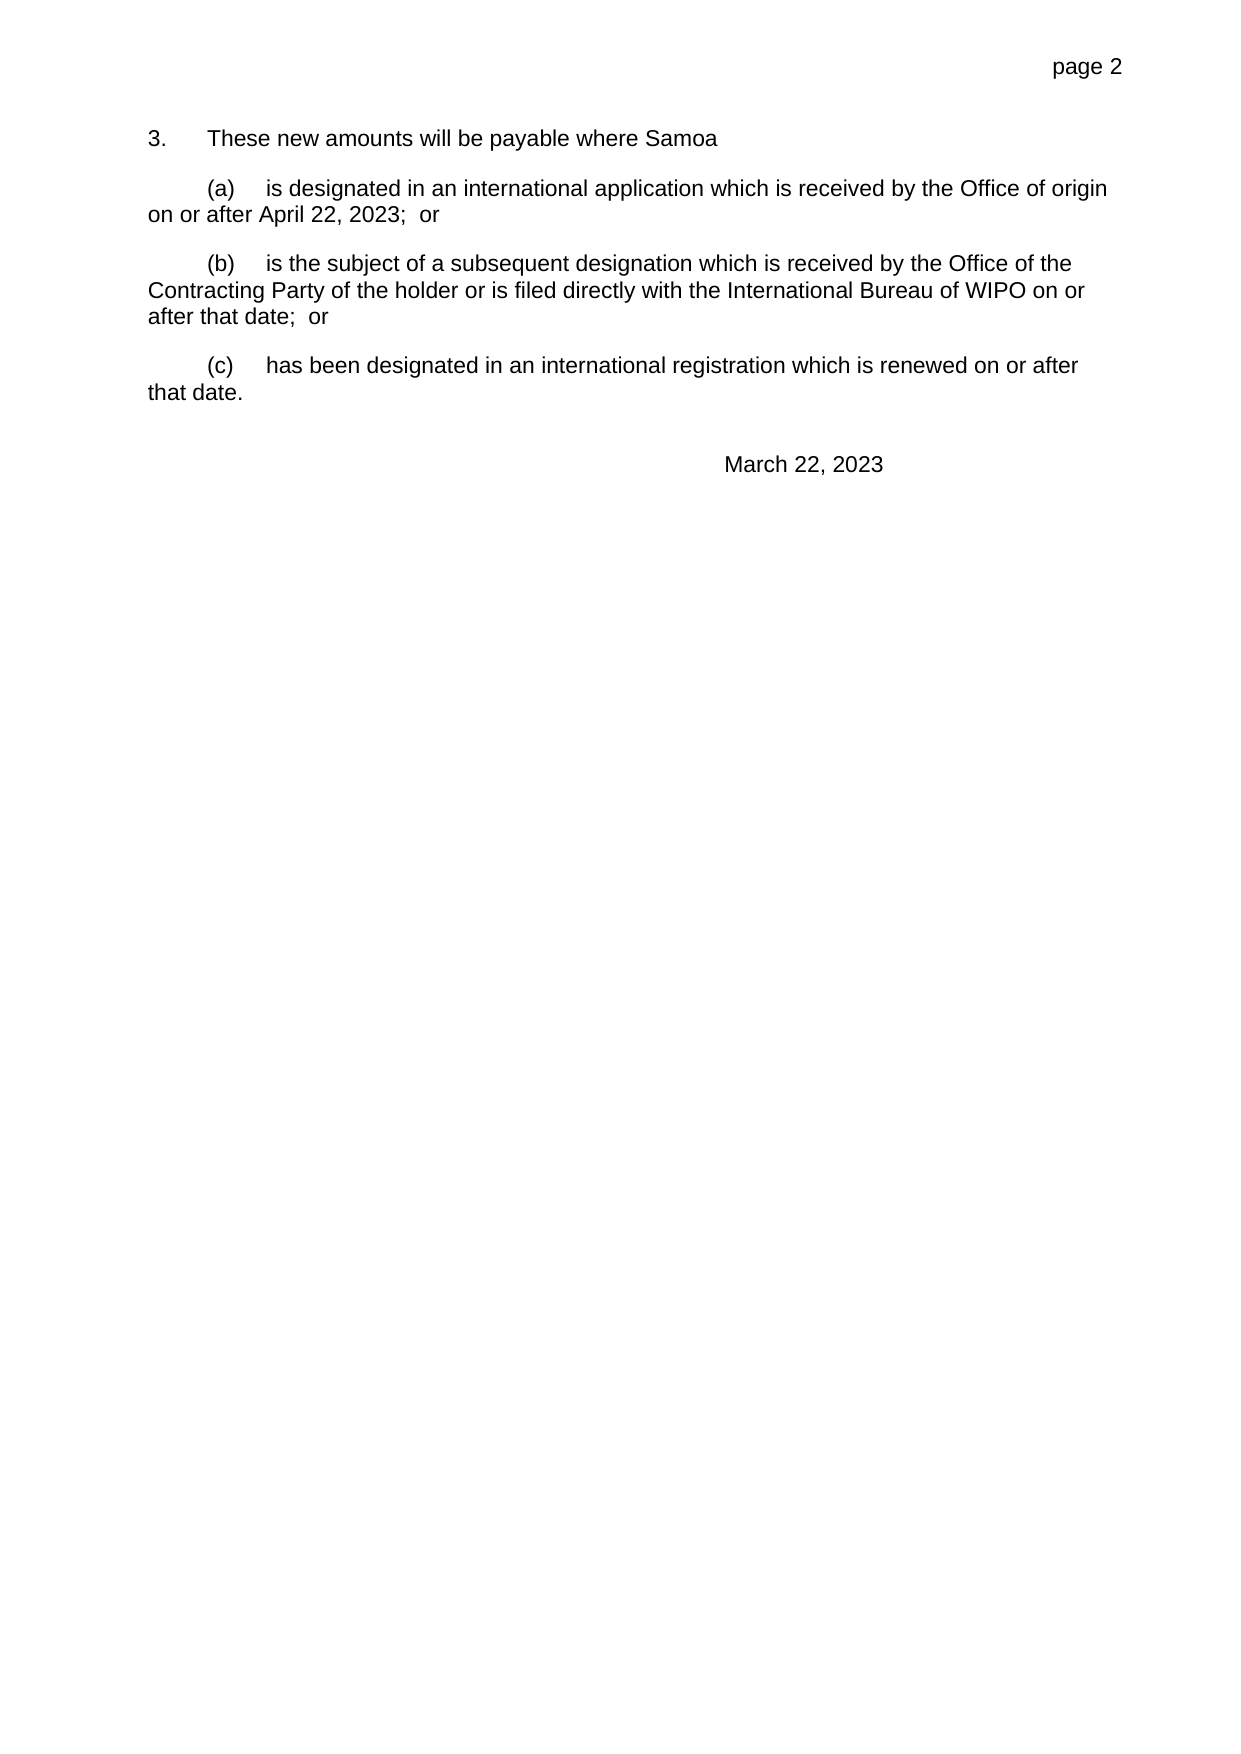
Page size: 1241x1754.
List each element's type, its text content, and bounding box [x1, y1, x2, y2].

text (c) has been designated in an international registration which is renewed on or after that date. [148, 352, 1122, 405]
text These new amounts will be payable where Samoa [148, 125, 1122, 152]
text March 22, 2023 [724, 451, 1122, 477]
list (a) is designated in an international application which is received by the Office of origin on or after April 22, 2023; or [148, 174, 1122, 227]
text (b) is the subject of a subsequent designation which is received by the Office of the Contracting Party of the holder or is filed directly with the International Bureau of WIPO on or after that date; or [148, 250, 1122, 329]
